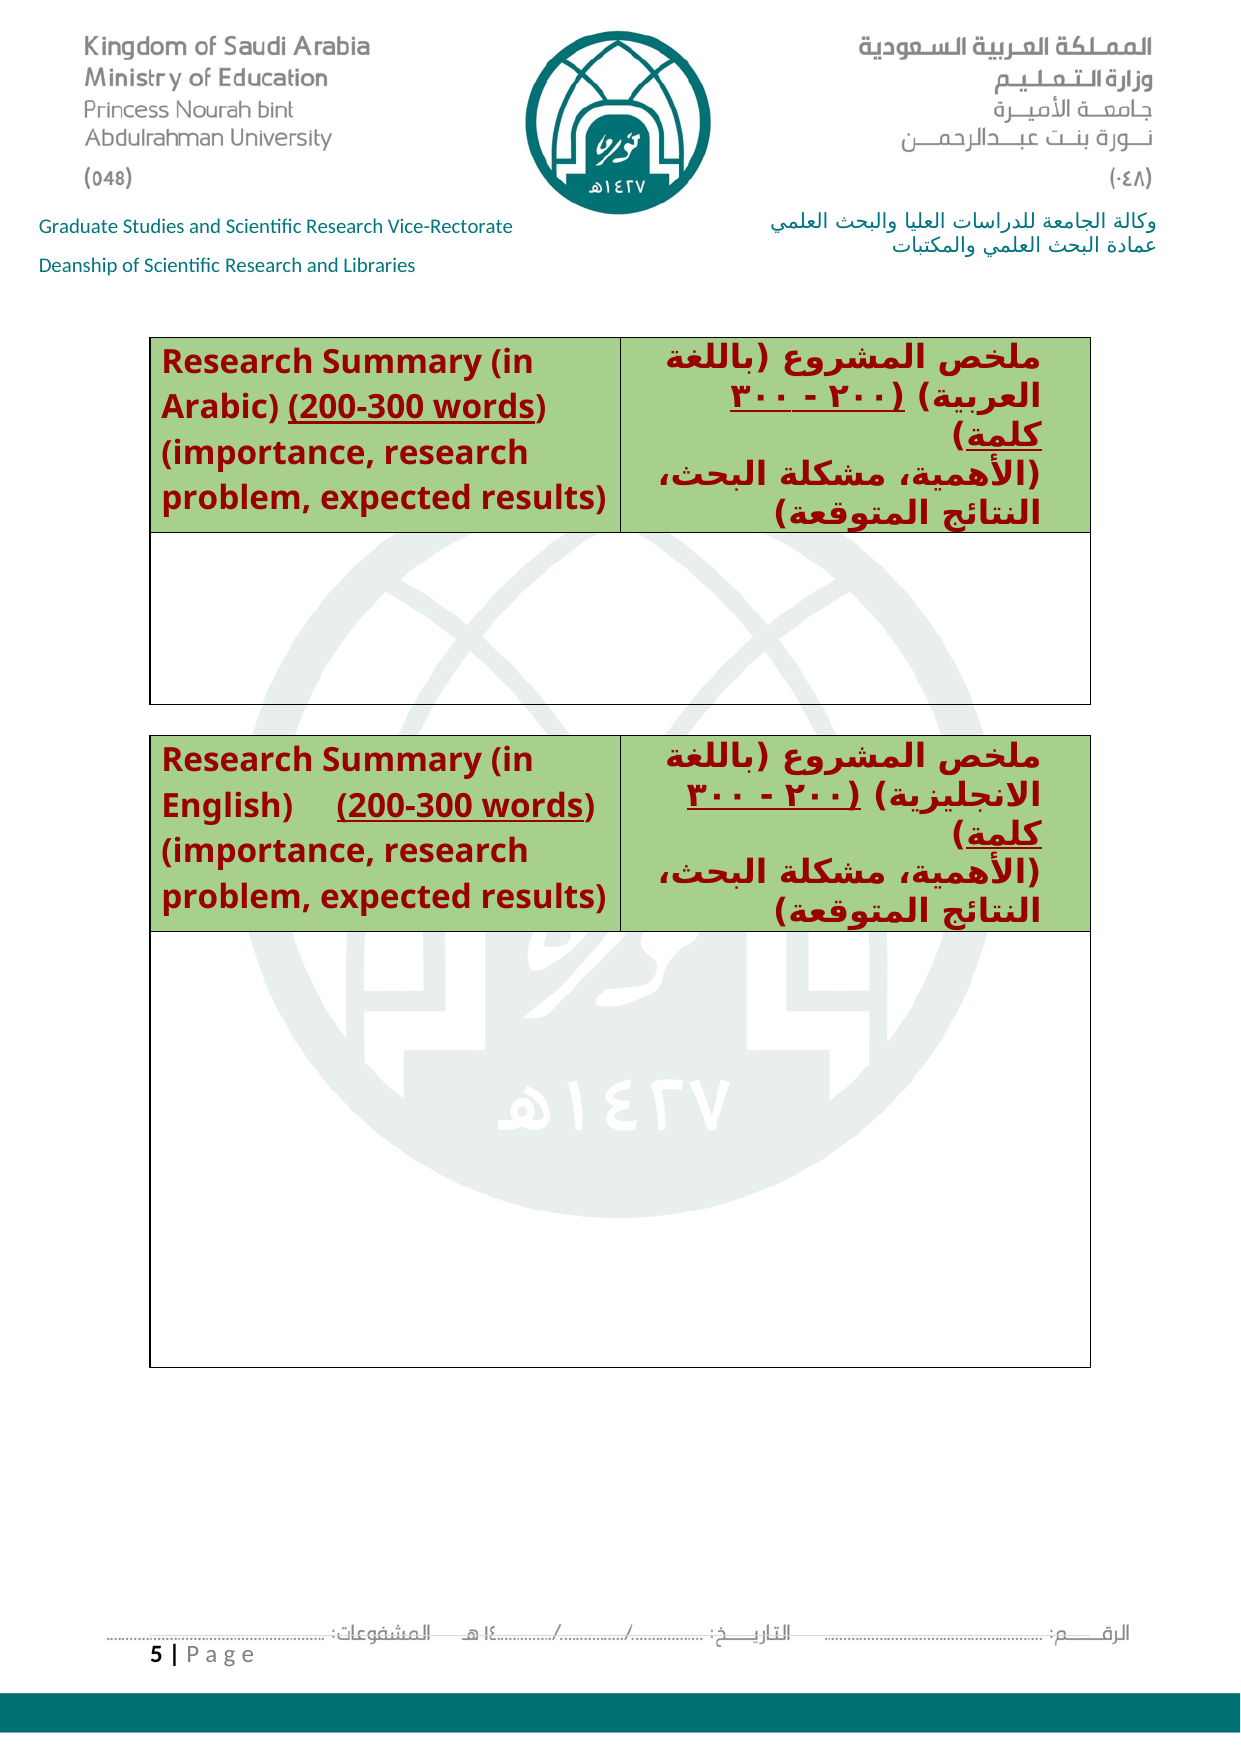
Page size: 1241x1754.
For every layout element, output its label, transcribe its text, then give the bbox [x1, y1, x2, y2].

table_header ملخص المشروع (باللغة الانجليزية) (٢٠٠ - ٣٠٠ كلمة) (الأهمية، مشكلة البحث، النتائج المتوقعة) [621, 736, 1090, 931]
picture [0, 0, 1241, 1754]
table_header Research Summary (in English) (200-300 words) (importance, research problem, expected results) [151, 736, 620, 931]
table_cell [151, 533, 1090, 704]
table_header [621, 338, 1090, 532]
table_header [151, 338, 620, 532]
table_cell [151, 932, 1090, 1367]
